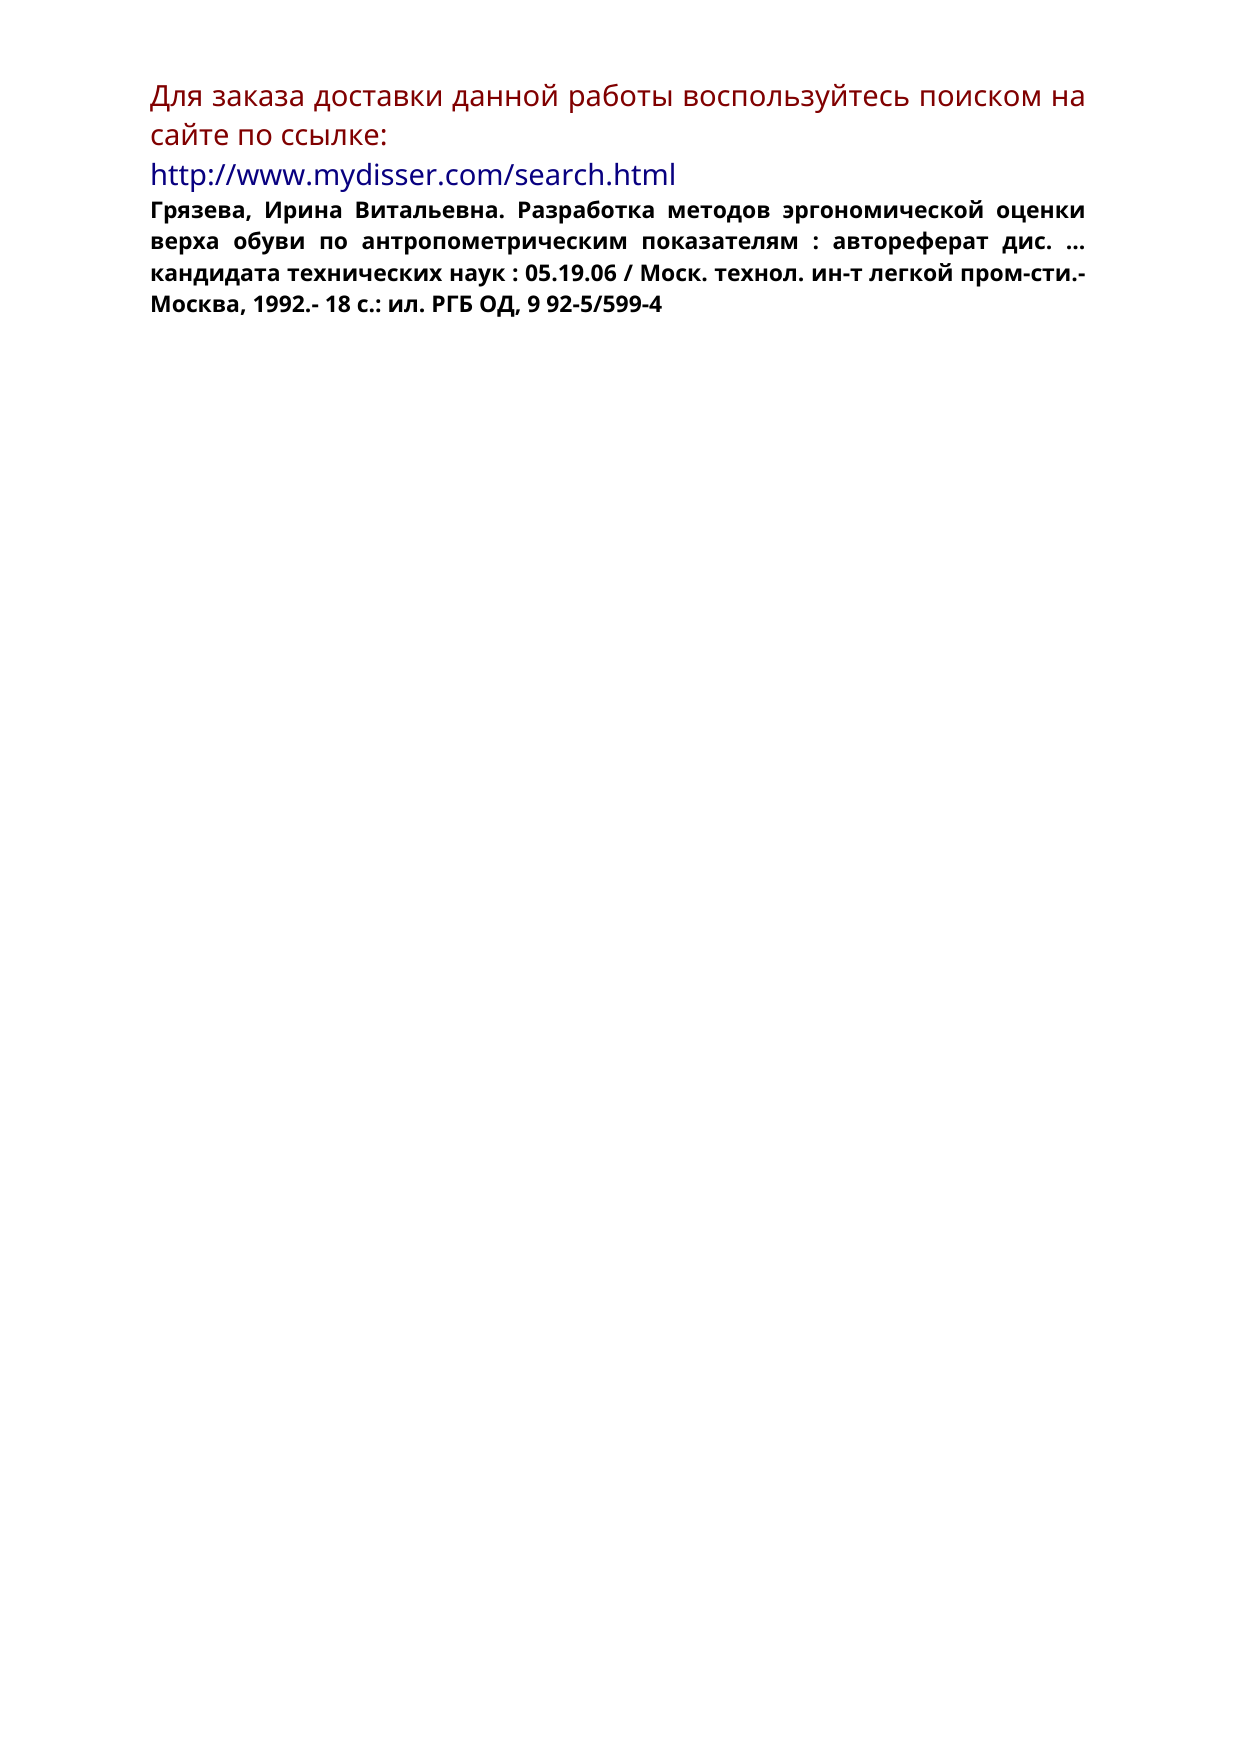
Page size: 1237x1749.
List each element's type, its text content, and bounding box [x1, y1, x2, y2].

text Грязева, Ирина Витальевна. Разработка методов эргономической оценки верха обуви по антропометрическим показателям : автореферат дис. ... кандидата технических наук : 05.19.06 / Моск. технол. ин-т легкой пром-сти.- Москва, 1992.- 18 с.: ил. РГБ ОД, 9 92-5/599-4 [150, 194, 1086, 319]
